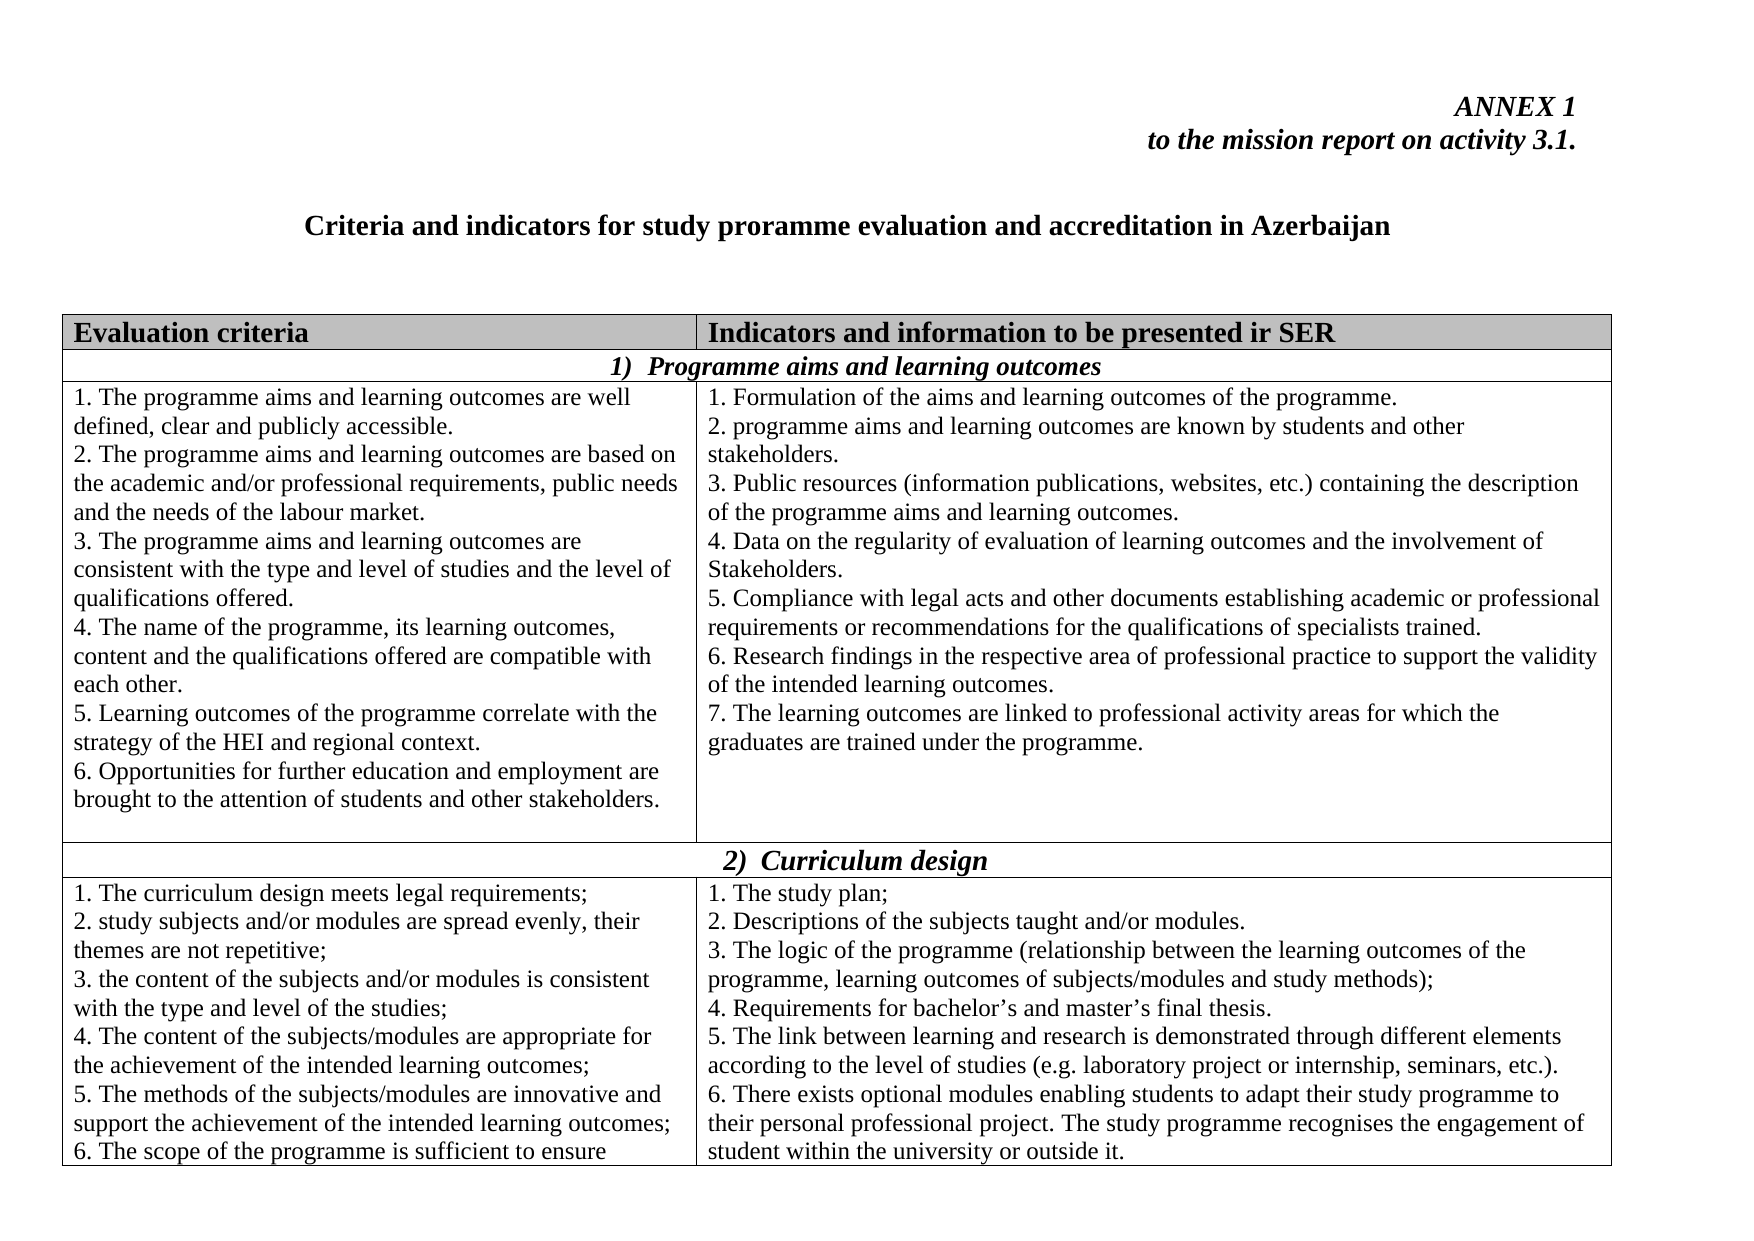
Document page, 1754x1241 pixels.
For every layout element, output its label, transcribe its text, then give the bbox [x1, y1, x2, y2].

table_header Indicators and information to be presented ir SER [697, 315, 1611, 349]
table_cell Programme aims and learning outcomes [63, 350, 1611, 381]
text ANNEX 1 [523, 89, 1577, 122]
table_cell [63, 878, 696, 1165]
table_cell Curriculum design [63, 843, 1611, 877]
table_cell 1. Formulation of the aims and learning outcomes of the programme. 2. programme aims and learning outcomes are known by students and other stakeholders. 3. Public resources (information publications, websites, etc.) containing the description of the programme aims and learning outcomes. 4. Data on the regularity of evaluation of learning outcomes and the involvement of Stakeholders. 5. Compliance with legal acts and other documents establishing academic or professional requirements or recommendations for the qualifications of specialists trained. 6. Research findings in the respective area of professional practice to support the validity of the intended learning outcomes. 7. The learning outcomes are linked to professional activity areas for which the graduates are trained under the programme. [697, 382, 1611, 842]
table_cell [697, 878, 1611, 1165]
text Criteria and indicators for study proramme evaluation and accreditation in Azerbaijan [118, 208, 1577, 242]
table_cell 1. The programme aims and learning outcomes are well defined, clear and publicly accessible. 2. The programme aims and learning outcomes are based on the academic and/or professional requirements, public needs and the needs of the labour market. 3. The programme aims and learning outcomes are consistent with the type and level of studies and the level of qualifications offered. 4. The name of the programme, its learning outcomes, content and the qualifications offered are compatible with each other. 5. Learning outcomes of the programme correlate with the strategy of the HEI and regional context. 6. Opportunities for further education and employment are brought to the attention of students and other stakeholders. [63, 382, 696, 842]
text to the mission report on activity 3.1. [523, 122, 1577, 156]
table_header Evaluation criteria [63, 315, 696, 349]
